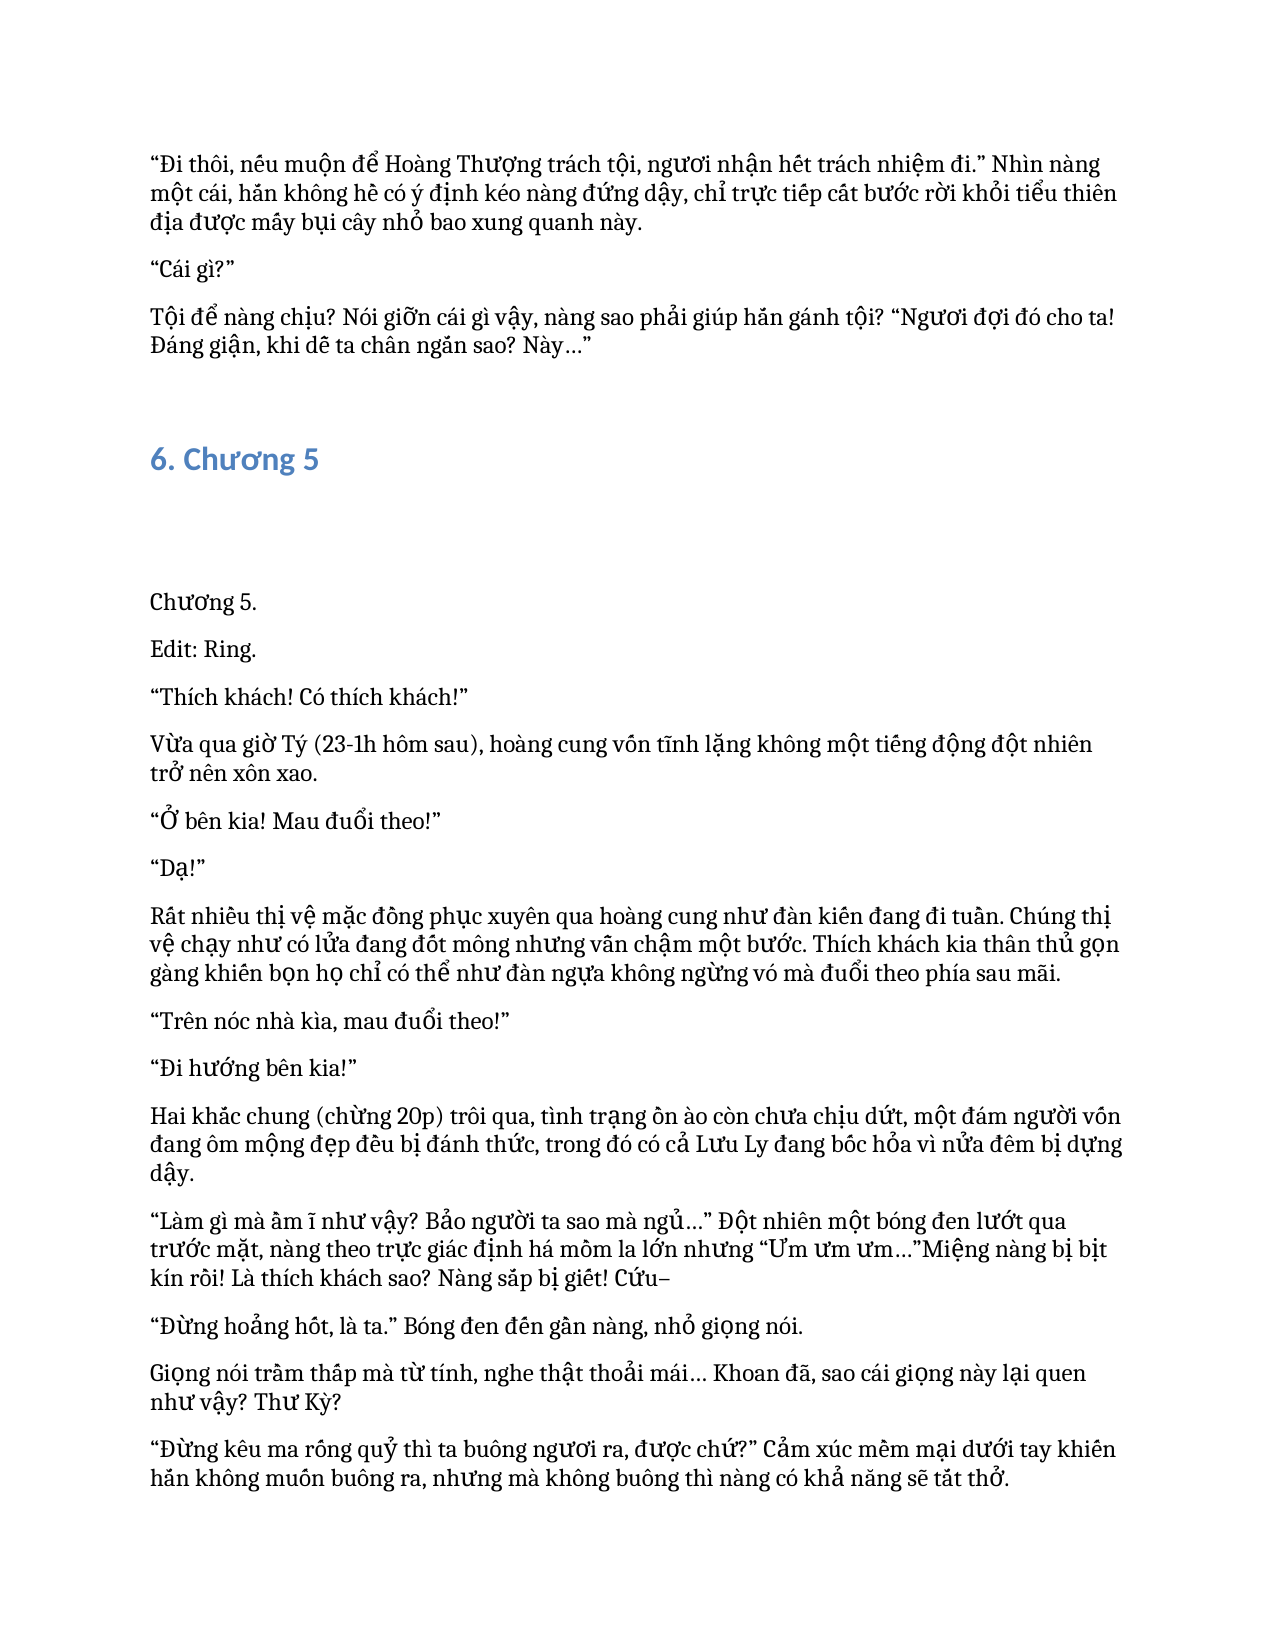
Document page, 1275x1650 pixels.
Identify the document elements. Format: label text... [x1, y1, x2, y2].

text “Thích khách! Có thích khách!” [150, 683, 1125, 712]
text “Cái gì?” [150, 255, 1125, 284]
text “Đi thôi, nếu muộn để Hoàng Thượng trách tội, ngươi nhận hết trách nhiệm đi.” Nhìn nàng một cái, hắn không hề có ý định kéo nàng đứng dậy, chỉ trực tiếp cất bước rời khỏi tiểu thiên địa được mấy bụi cây nhỏ bao xung quanh này. [150, 150, 1125, 236]
text Tội để nàng chịu? Nói giỡn cái gì vậy, nàng sao phải giúp hắn gánh tội? “Ngươi đợi đó cho ta! Đáng giận, khi dễ ta chân ngắn sao? Này…” [150, 302, 1125, 417]
text Giọng nói trầm thấp mà từ tính, nghe thật thoải mái… Khoan đã, sao cái giọng này lại quen như vậy? Thư Kỳ? [150, 1359, 1125, 1417]
text “Ở bên kia! Mau đuổi theo!” [150, 807, 1125, 835]
text “Đừng kêu ma rống quỷ thì ta buông ngươi ra, được chứ?” Cảm xúc mềm mại dưới tay khiến hắn không muốn buông ra, nhưng mà không buông thì nàng có khả năng sẽ tắt thở. [150, 1435, 1125, 1493]
text Hai khắc chung (chừng 20p) trôi qua, tình trạng ồn ào còn chưa chịu dứt, một đám người vốn đang ôm mộng đẹp đều bị đánh thức, trong đó có cả Lưu Ly đang bốc hỏa vì nửa đêm bị dựng dậy. [150, 1102, 1125, 1188]
subtitle 6. Chương 5 [150, 438, 1125, 479]
text Vừa qua giờ Tý (23-1h hôm sau), hoàng cung vốn tĩnh lặng không một tiếng động đột nhiên trở nên xôn xao. [150, 730, 1125, 788]
text “Làm gì mà ầm ĩ như vậy? Bảo người ta sao mà ngủ…” Đột nhiên một bóng đen lướt qua trước mặt, nàng theo trực giác định há mồm la lớn nhưng “Ưm ưm ưm…”Miệng nàng bị bịt kín rồi! Là thích khách sao? Nàng sắp bị giết! Cứu– [150, 1207, 1125, 1293]
text “Đi hướng bên kia!” [150, 1054, 1125, 1083]
text “Đừng hoảng hốt, là ta.” Bóng đen đến gần nàng, nhỏ giọng nói. [150, 1312, 1125, 1340]
text “Dạ!” [150, 854, 1125, 883]
text Rất nhiều thị vệ mặc đồng phục xuyên qua hoàng cung như đàn kiến đang đi tuần. Chúng thị vệ chạy như có lửa đang đốt mông nhưng vẫn chậm một bước. Thích khách kia thân thủ gọn gàng khiến bọn họ chỉ có thể như đàn ngựa không ngừng vó mà đuổi theo phía sau mãi. [150, 902, 1125, 988]
text “Trên nóc nhà kìa, mau đuổi theo!” [150, 1007, 1125, 1035]
text Edit: Ring. [150, 635, 1125, 664]
text Chương 5. [150, 588, 1125, 617]
